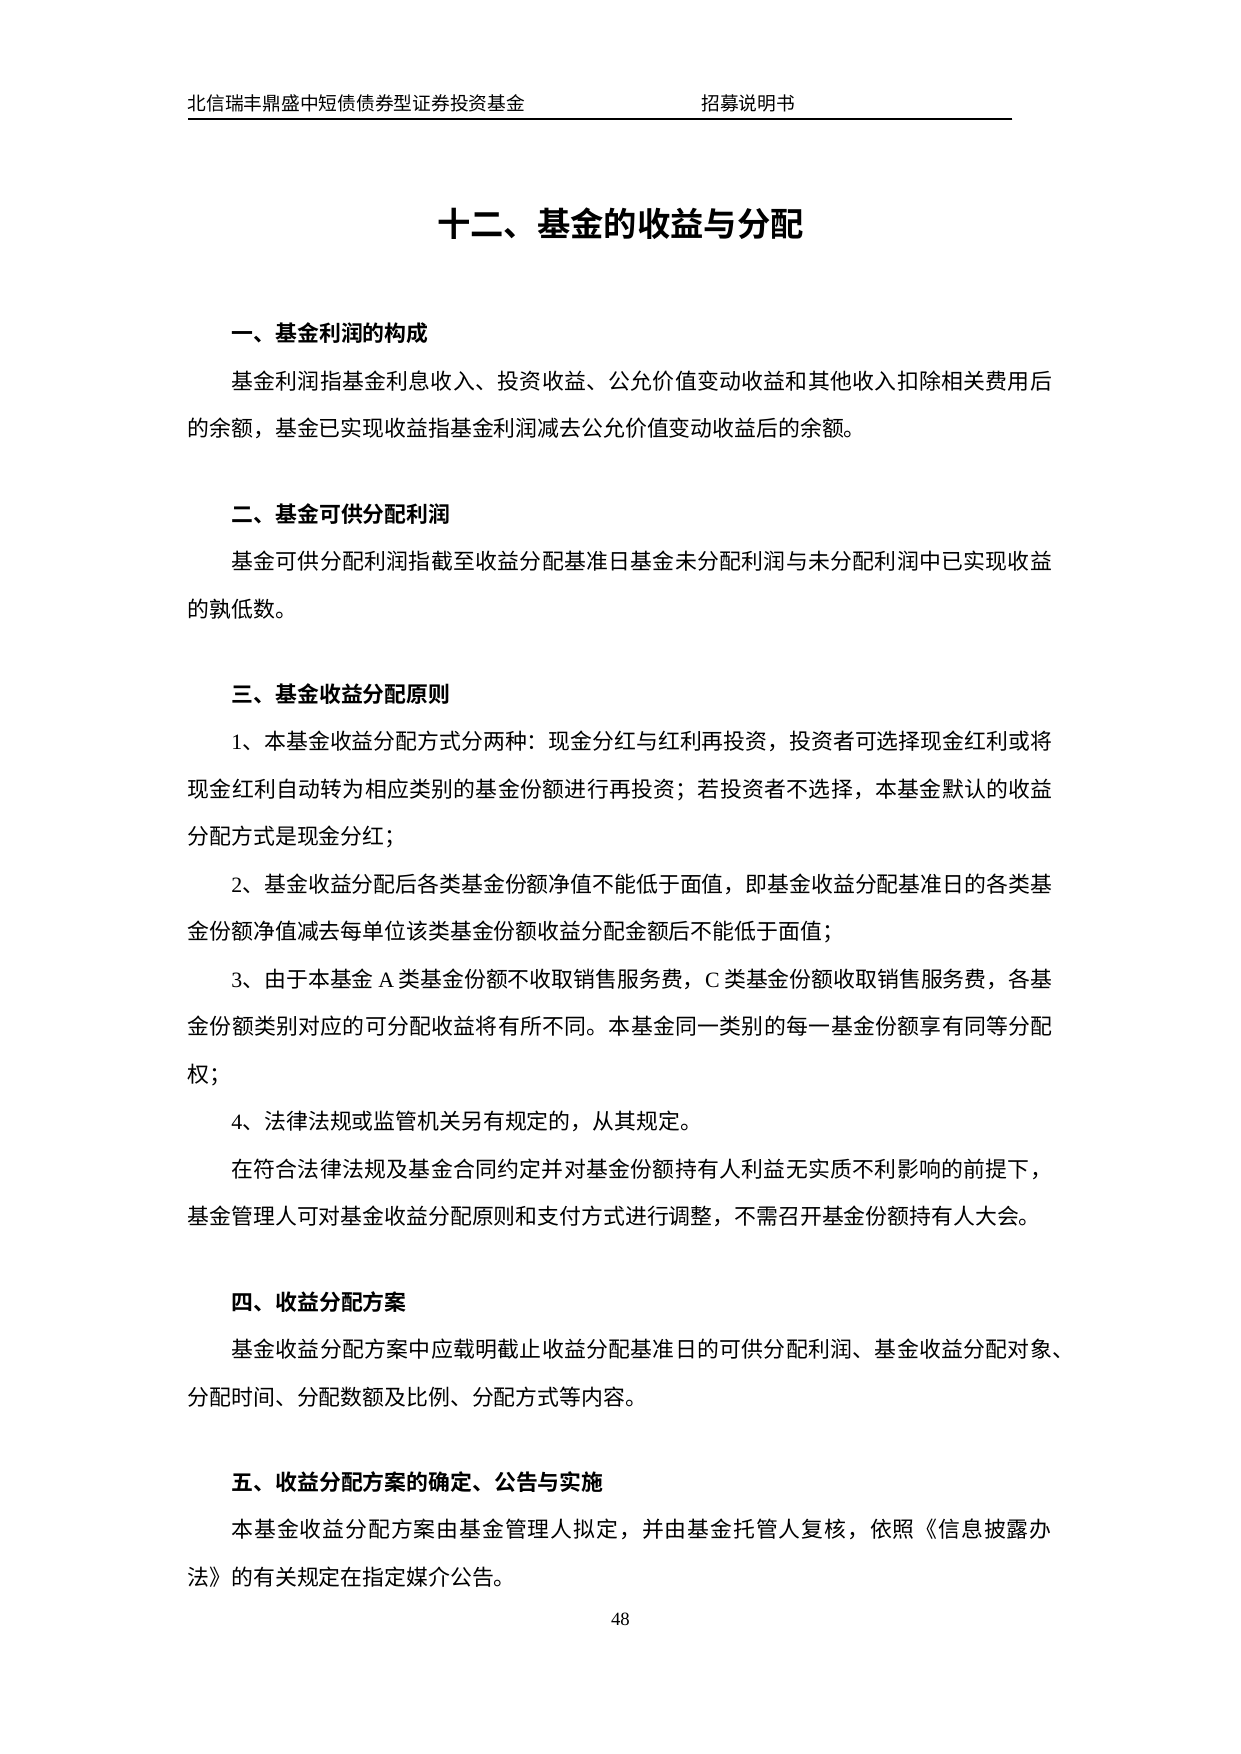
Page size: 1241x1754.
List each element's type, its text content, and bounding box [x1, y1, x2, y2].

text 三、基金收益分配原则 [187, 677, 1053, 708]
text 本基金收益分配方案由基金管理人拟定，并由基金托管人复核，依照《信息披露办法》的有关规定在指定媒介公告。 [187, 1512, 1053, 1592]
text 4、法律法规或监管机关另有规定的，从其规定。 [187, 1104, 1053, 1136]
text 五、收益分配方案的确定、公告与实施 [187, 1465, 1053, 1497]
text 1、本基金收益分配方式分两种：现金分红与红利再投资，投资者可选择现金红利或将现金红利自动转为相应类别的基金份额进行再投资；若投资者不选择，本基金默认的收益分配方式是现金分红； [187, 724, 1053, 851]
text 在符合法律法规及基金合同约定并对基金份额持有人利益无实质不利影响的前提下，基金管理人可对基金收益分配原则和支付方式进行调整，不需召开基金份额持有人大会。 [187, 1152, 1053, 1231]
text 四、收益分配方案 [187, 1285, 1053, 1316]
text 基金收益分配方案中应载明截止收益分配基准日的可供分配利润、基金收益分配对象、分配时间、分配数额及比例、分配方式等内容。 [187, 1332, 1053, 1411]
text 2、基金收益分配后各类基金份额净值不能低于面值，即基金收益分配基准日的各类基金份额净值减去每单位该类基金份额收益分配金额后不能低于面值； [187, 867, 1053, 946]
text 二、基金可供分配利润 [187, 497, 1053, 528]
text 基金利润指基金利息收入、投资收益、公允价值变动收益和其他收入扣除相关费用后的余额，基金已实现收益指基金利润减去公允价值变动收益后的余额。 [187, 364, 1053, 443]
subtitle 十二、基金的收益与分配 [187, 189, 1053, 254]
text 3、由于本基金A类基金份额不收取销售服务费，C类基金份额收取销售服务费，各基金份额类别对应的可分配收益将有所不同。本基金同一类别的每一基金份额享有同等分配权； [187, 962, 1053, 1088]
text 一、基金利润的构成 [187, 316, 1053, 348]
text 基金可供分配利润指截至收益分配基准日基金未分配利润与未分配利润中已实现收益的孰低数。 [187, 544, 1053, 623]
